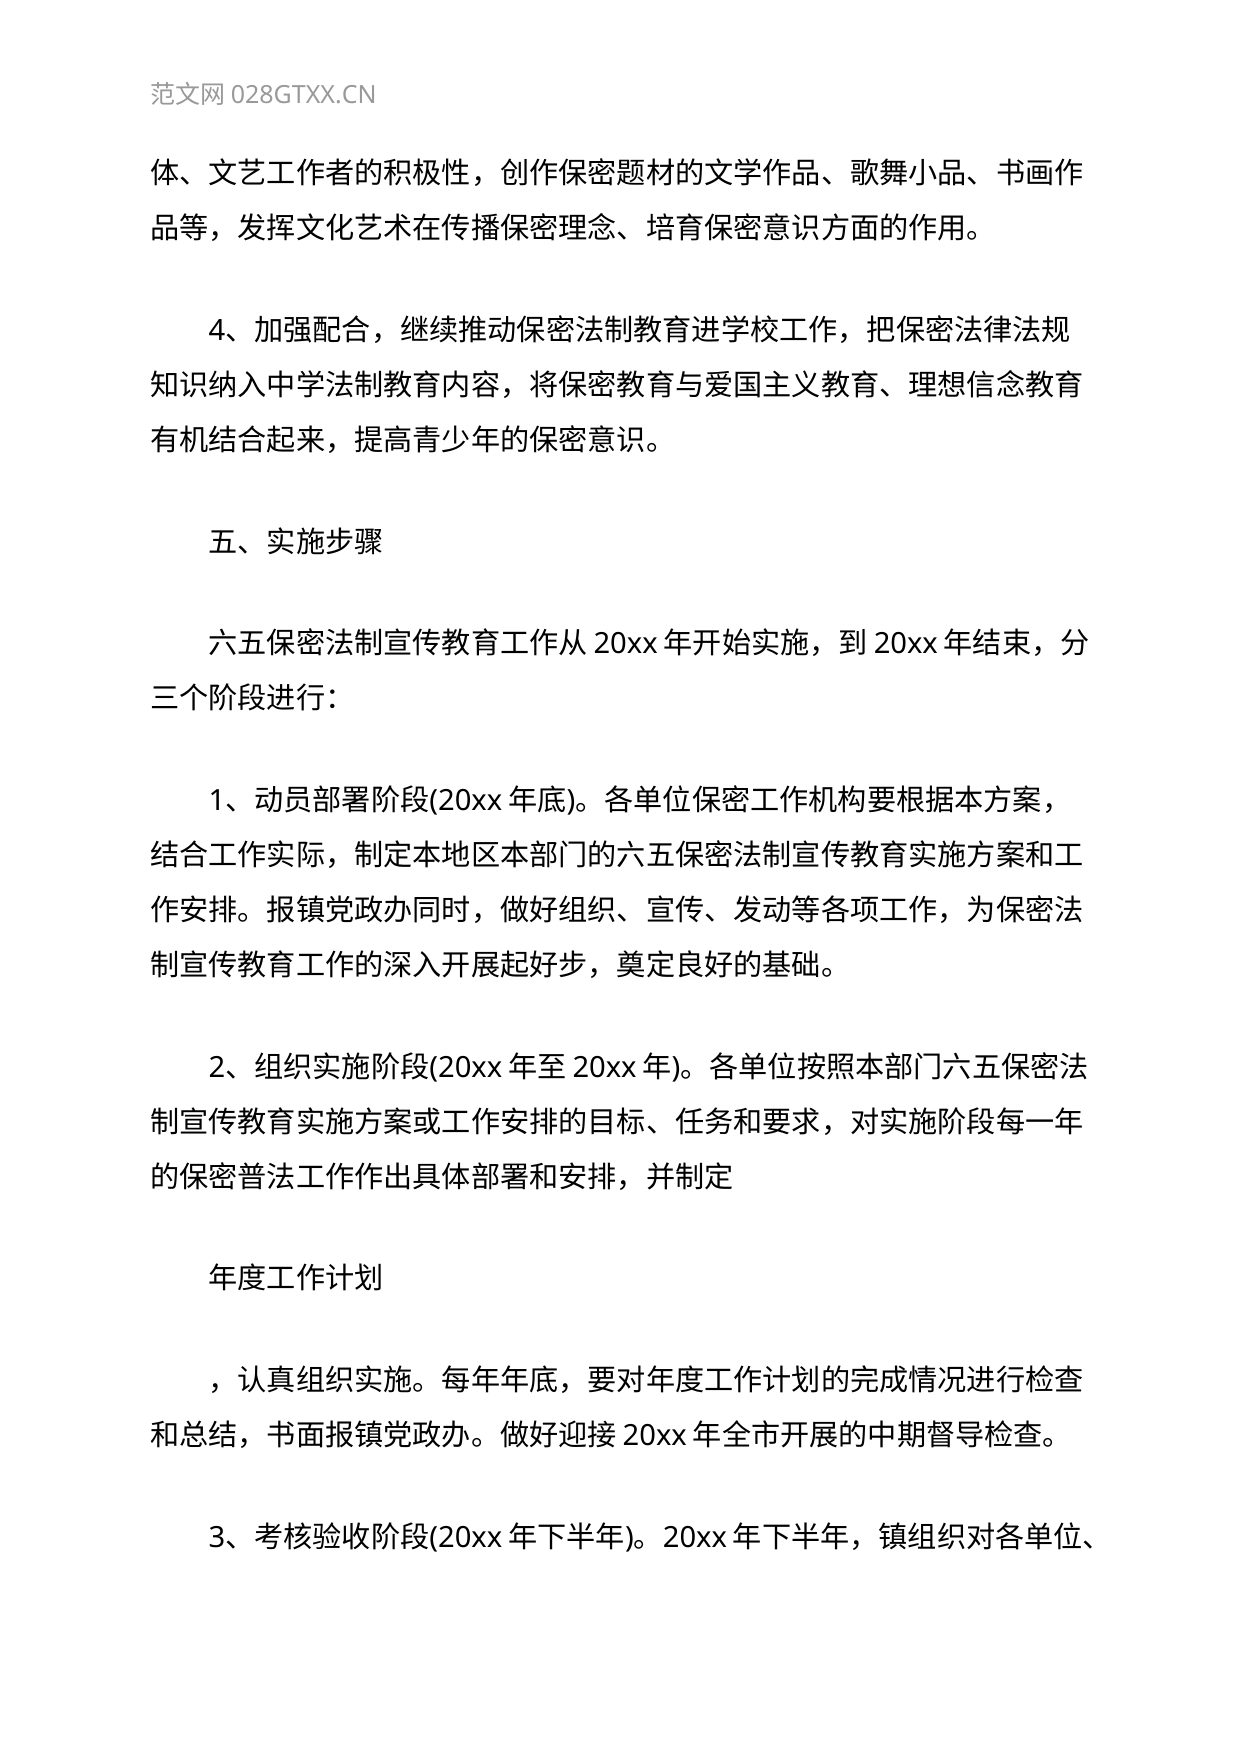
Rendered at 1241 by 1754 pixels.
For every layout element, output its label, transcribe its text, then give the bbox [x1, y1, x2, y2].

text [150, 1514, 1090, 1556]
text 2、组织实施阶段(20xx年至20xx年)。各单位按照本部门六五保密法制宣传教育实施方案或工作安排的目标、任务和要求，对实施阶段每一年的保密普法工作作出具体部署和安排，并制定 [150, 1043, 1090, 1196]
text 1、动员部署阶段(20xx年底)。各单位保密工作机构要根据本方案，结合工作实际，制定本地区本部门的六五保密法制宣传教育实施方案和工作安排。报镇党政办同时，做好组织、宣传、发动等各项工作，为保密法制宣传教育工作的深入开展起好步，奠定良好的基础。 [150, 777, 1090, 984]
text 六五保密法制宣传教育工作从20xx年开始实施，到20xx年结束，分三个阶段进行： [150, 620, 1090, 717]
text 五、实施步骤 [150, 518, 1090, 561]
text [150, 150, 1090, 247]
text 4、加强配合，继续推动保密法制教育进学校工作，把保密法律法规知识纳入中学法制教育内容，将保密教育与爱国主义教育、理想信念教育有机结合起来，提高青少年的保密意识。 [150, 307, 1090, 459]
text 年度工作计划 [150, 1255, 1090, 1297]
text ，认真组织实施。每年年底，要对年度工作计划的完成情况进行检查和总结，书面报镇党政办。做好迎接20xx年全市开展的中期督导检查。 [150, 1357, 1090, 1454]
